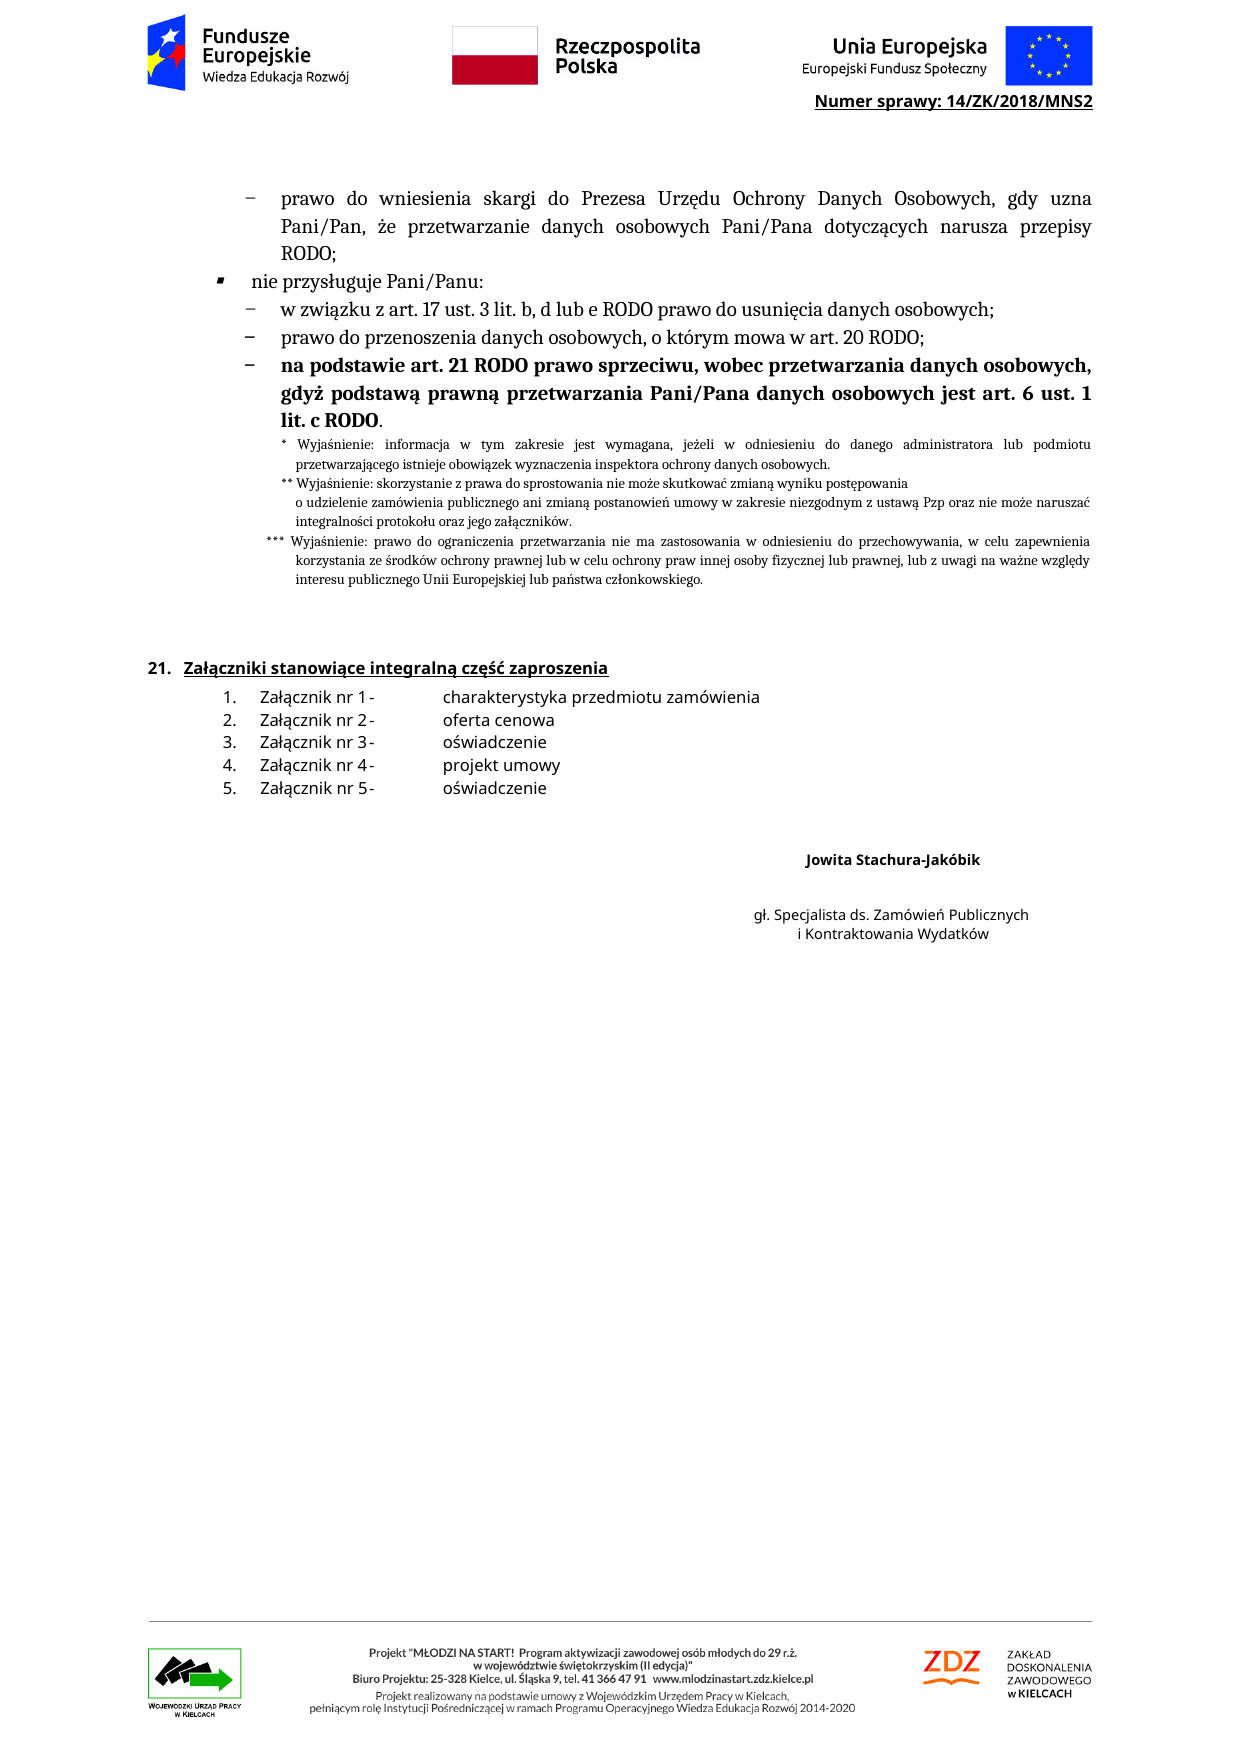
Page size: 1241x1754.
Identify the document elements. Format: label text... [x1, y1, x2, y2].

picture [147, 1619, 1093, 1754]
list Załącznik nr 1 - charakterystyka przedmiotu zamówienia [223, 686, 1093, 708]
list na podstawie art. 21 RODO prawo sprzeciwu, wobec przetwarzania danych osobowych, gdyż podstawą prawną przetwarzania Pani/Pana danych osobowych jest art. 6 ust. 1 lit. c RODO. [243, 353, 1093, 433]
list Załącznik nr 4 - projekt umowy [223, 754, 1093, 776]
list w związku z art. 17 ust. 3 lit. b, d lub e RODO prawo do usunięcia danych osobowych; [243, 297, 1093, 321]
text * Wyjaśnienie: informacja w tym zakresie jest wymagana, jeżeli w odniesieniu do danego administratora lub podmiotu przetwarzającego istnieje obowiązek wyznaczenia inspektora ochrony danych osobowych. [281, 437, 1093, 473]
list Załącznik nr 3 - oświadczenie [223, 731, 1093, 754]
list Załączniki stanowiące integralną część zaproszenia [148, 657, 1093, 679]
list prawo do przenoszenia danych osobowych, o którym mowa w art. 20 RODO; [243, 325, 1093, 350]
picture [147, 14, 1093, 91]
list prawo do wniesienia skargi do Prezesa Urzędu Ochrony Danych Osobowych, gdy uzna Pani/Pan, że przetwarzanie danych osobowych Pani/Pana dotyczących narusza przepisy RODO; [243, 186, 1093, 266]
text Jowita Stachura-Jakóbik [694, 849, 1093, 898]
text *** Wyjaśnienie: prawo do ograniczenia przetwarzania nie ma zastosowania w odniesieniu do przechowywania, w celu zapewnienia korzystania ze środków ochrony prawnej lub w celu ochrony praw innej osoby fizycznej lub prawnej, lub z uwagi na ważne względy interesu publicznego Unii Europejskiej lub państwa członkowskiego. [266, 533, 1093, 588]
list Załącznik nr 5 - oświadczenie [223, 776, 1093, 799]
text o udzielenie zamówienia publicznego ani zmianą postanowień umowy w zakresie niezgodnym z ustawą Pzp oraz nie może naruszać integralności protokołu oraz jego załączników. [295, 494, 1093, 531]
text gł. Specjalista ds. Zamówień Publicznych i Kontraktowania Wydatków [694, 904, 1093, 944]
list Załącznik nr 2 - oferta cenowa [223, 708, 1093, 731]
text ** Wyjaśnienie: skorzystanie z prawa do sprostowania nie może skutkować zmianą wyniku postępowania [281, 475, 1093, 492]
list nie przysługuje Pani/Panu: [213, 269, 1093, 293]
